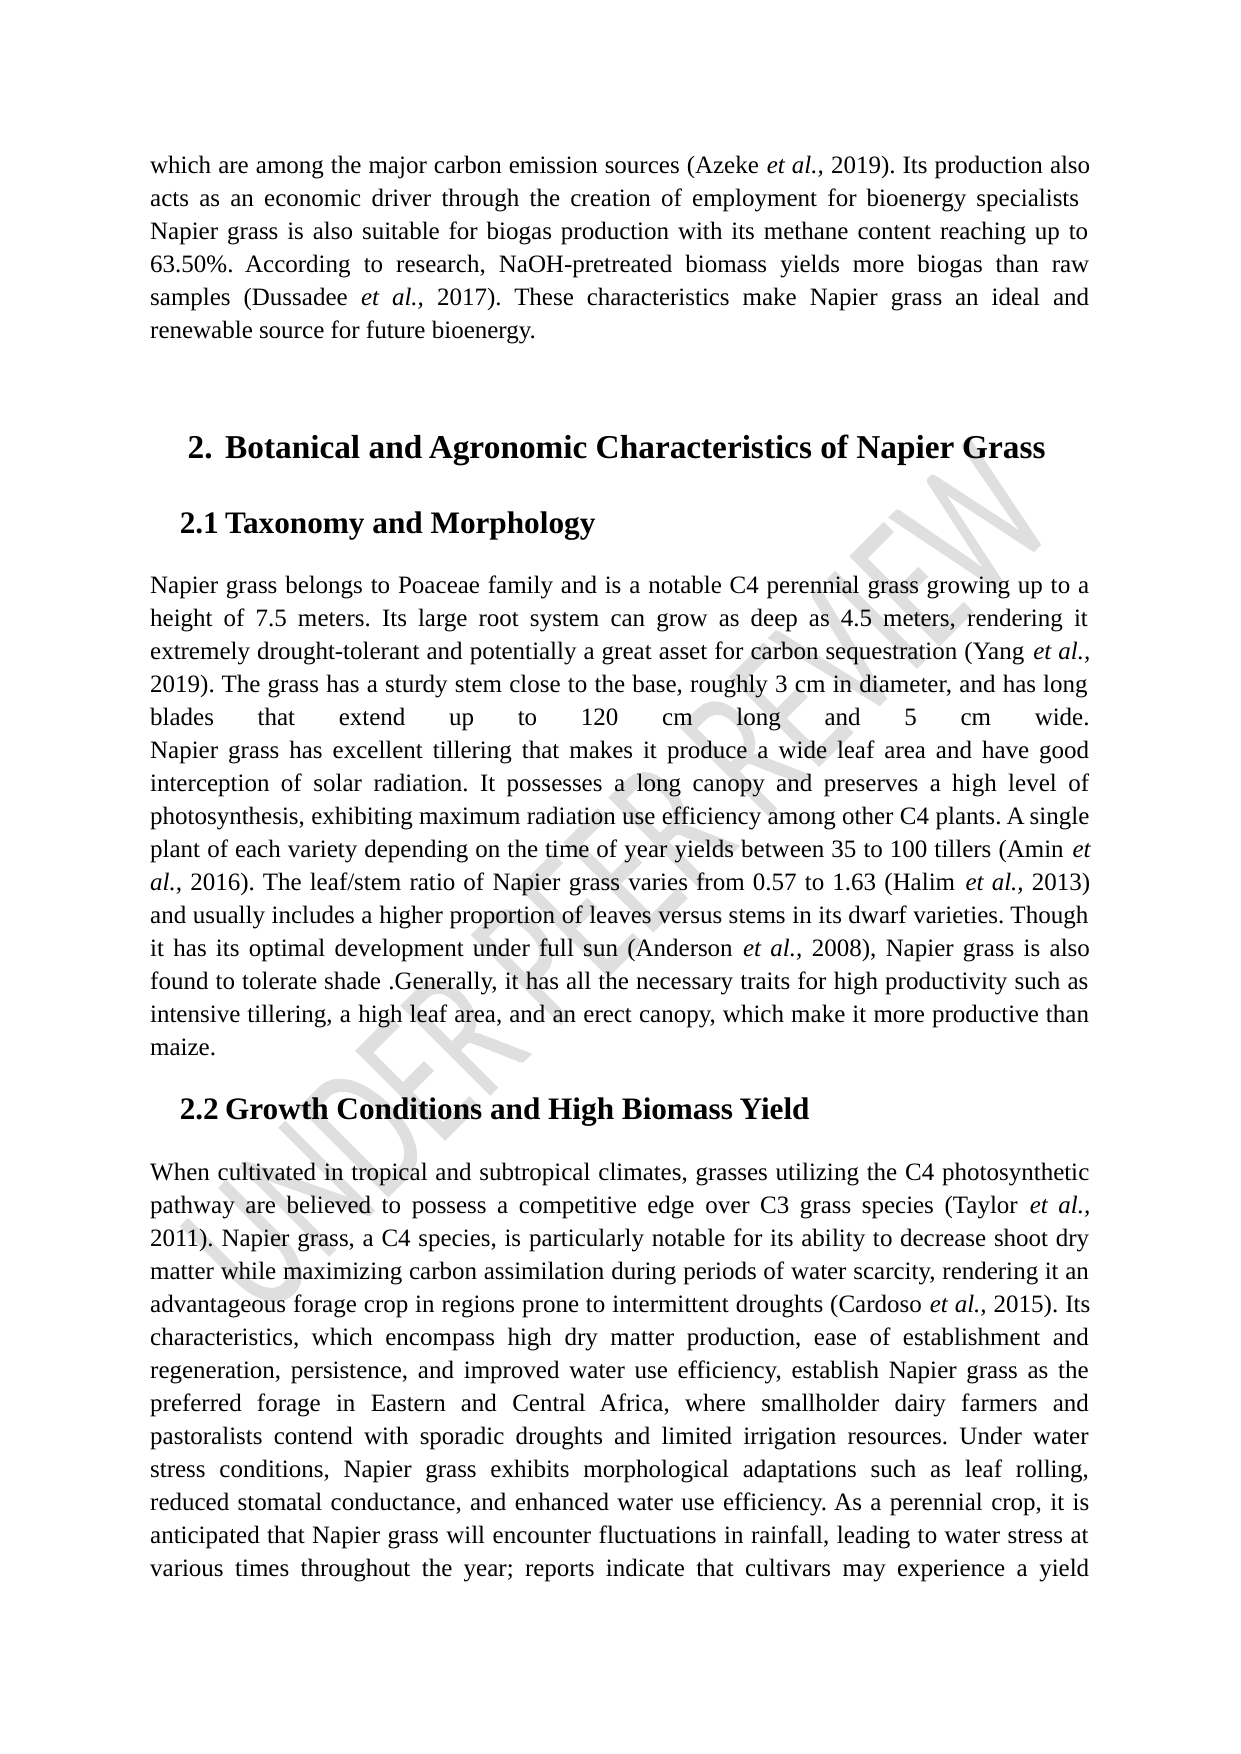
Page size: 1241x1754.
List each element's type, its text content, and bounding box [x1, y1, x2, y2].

text Napier grass belongs to Poaceae family and is a notable C4 perennial grass growing up to a height of 7.5 meters. Its large root system can grow as deep as 4.5 meters, rendering it extremely drought-tolerant and potentially a great asset for carbon sequestration (Yang et al., 2019). The grass has a sturdy stem close to the base, roughly 3 cm in diameter, and has long blades that extend up to 120 cm long and 5 cm wide. Napier grass has excellent tillering that makes it produce a wide leaf area and have good interception of solar radiation. It possesses a long canopy and preserves a high level of photosynthesis, exhibiting maximum radiation use efficiency among other C4 plants. A single plant of each variety depending on the time of year yields between 35 to 100 tillers (Amin et al., 2016). The leaf/stem ratio of Napier grass varies from 0.57 to 1.63 (Halim et al., 2013) and usually includes a higher proportion of leaves versus stems in its dwarf varieties. Though it has its optimal development under full sun (Anderson et al., 2008), Napier grass is also found to tolerate shade .Generally, it has all the necessary traits for high productivity such as intensive tillering, a high leaf area, and an erect canopy, which make it more productive than maize. [150, 570, 1090, 1061]
list Botanical and Agronomic Characteristics of Napier Grass [187, 427, 1090, 465]
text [150, 1157, 1090, 1582]
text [150, 150, 1090, 344]
list Taxonomy and Morphology [179, 504, 1090, 540]
list Growth Conditions and High Biomass Yield [179, 1091, 1090, 1126]
